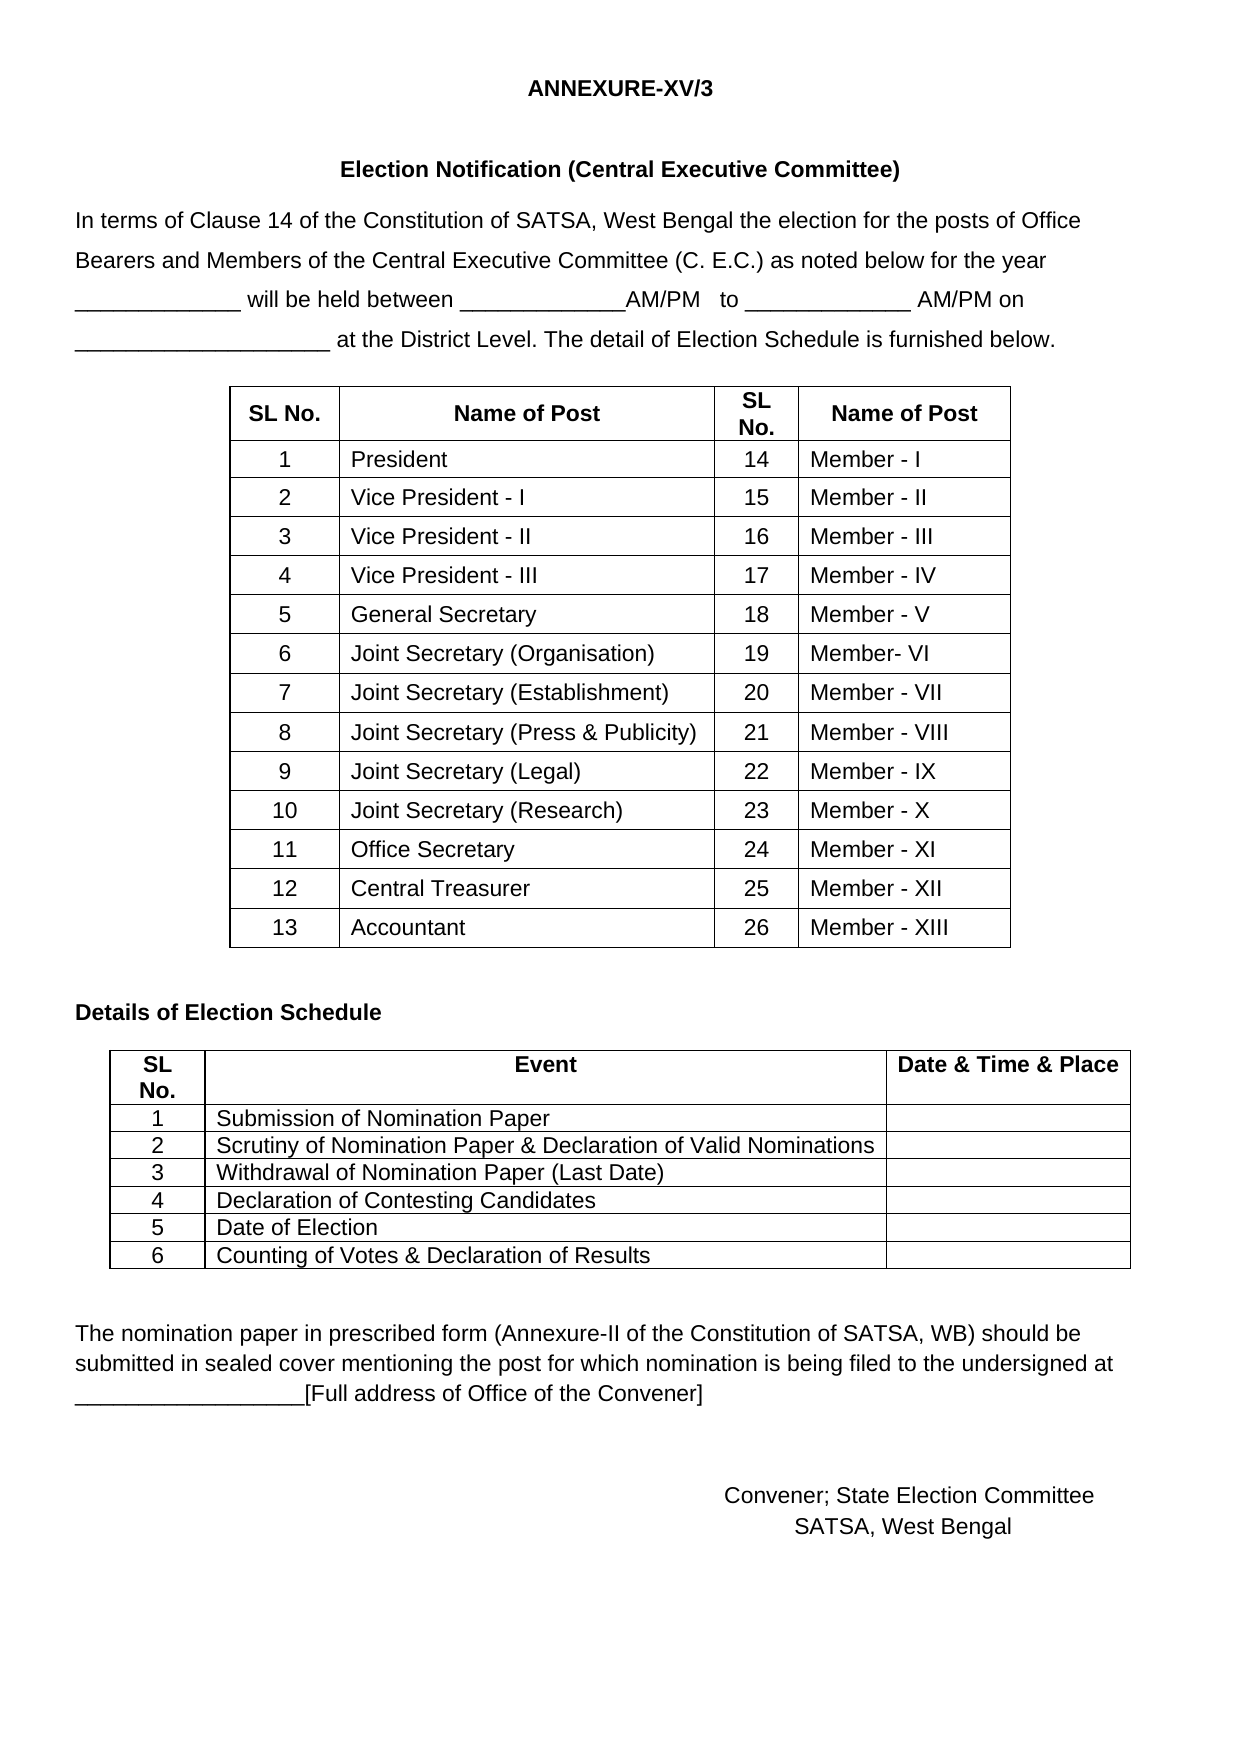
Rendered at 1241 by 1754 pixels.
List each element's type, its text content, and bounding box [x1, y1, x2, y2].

table_cell Vice President - II [340, 517, 714, 555]
table_cell Member - XI [799, 830, 1010, 868]
table_cell [887, 1159, 1130, 1186]
table_cell 12 [231, 869, 339, 907]
table_cell 6 [231, 634, 339, 672]
table_cell Member - IV [799, 556, 1010, 594]
text The nomination paper in prescribed form (Annexure-II of the Constitution of SATSA, WB) should be submitted in sealed cover mentioning the post for which nomination is being filed to the undersigned at __________________[Full address of Office of the Convener] [75, 1320, 1165, 1407]
table_cell 23 [715, 791, 798, 829]
table_cell 15 [715, 478, 798, 516]
table_header Name of Post [340, 387, 714, 440]
table_cell Joint Secretary (Research) [340, 791, 714, 829]
text SATSA, West Bengal [75, 1513, 1165, 1539]
text Details of Election Schedule [75, 999, 1165, 1025]
table_cell Office Secretary [340, 830, 714, 868]
table_cell Declaration of Contesting Candidates [206, 1187, 886, 1213]
table_cell Member - XIII [799, 909, 1010, 947]
table_cell 3 [231, 517, 339, 555]
table_cell 21 [715, 713, 798, 751]
table_cell Submission of Nomination Paper [206, 1105, 886, 1131]
table_cell Member - III [799, 517, 1010, 555]
table_header SL No. [111, 1051, 204, 1103]
table_cell 14 [715, 441, 798, 477]
table_cell Accountant [340, 909, 714, 947]
table_cell Member - X [799, 791, 1010, 829]
table_cell 3 [111, 1159, 204, 1186]
text ANNEXURE-XV/3 [75, 75, 1165, 101]
table_cell 20 [715, 674, 798, 712]
table_cell Joint Secretary (Establishment) [340, 674, 714, 712]
table_cell 6 [111, 1242, 204, 1268]
table_cell Counting of Votes & Declaration of Results [206, 1242, 886, 1268]
table_cell Member - IX [799, 752, 1010, 790]
table_header SL No. [231, 387, 339, 440]
table_cell Scrutiny of Nomination Paper & Declaration of Valid Nominations [206, 1132, 886, 1158]
table_cell Vice President - I [340, 478, 714, 516]
table_cell 25 [715, 869, 798, 907]
table_cell President [340, 441, 714, 477]
table_cell 17 [715, 556, 798, 594]
table_cell 5 [111, 1214, 204, 1241]
table_cell [887, 1242, 1130, 1268]
table_header Event [206, 1051, 886, 1103]
table_cell Member- VI [799, 634, 1010, 672]
table_cell General Secretary [340, 595, 714, 633]
table_cell 18 [715, 595, 798, 633]
table_cell [887, 1214, 1130, 1241]
table_cell Vice President - III [340, 556, 714, 594]
table_cell 1 [231, 441, 339, 477]
table_cell Joint Secretary (Organisation) [340, 634, 714, 672]
table_cell Member - VII [799, 674, 1010, 712]
table_cell 2 [111, 1132, 204, 1158]
table_cell Member - II [799, 478, 1010, 516]
text Election Notification (Central Executive Committee) [75, 156, 1165, 183]
table_cell 7 [231, 674, 339, 712]
table_cell Central Treasurer [340, 869, 714, 907]
table_cell Joint Secretary (Press & Publicity) [340, 713, 714, 751]
table_cell 24 [715, 830, 798, 868]
text Convener; State Election Committee [75, 1482, 1165, 1509]
table_cell Member - V [799, 595, 1010, 633]
table_cell Withdrawal of Nomination Paper (Last Date) [206, 1159, 886, 1186]
table_cell Joint Secretary (Legal) [340, 752, 714, 790]
table_cell [887, 1187, 1130, 1213]
table_cell 13 [231, 909, 339, 947]
table_cell 16 [715, 517, 798, 555]
table_cell 11 [231, 830, 339, 868]
table_cell [887, 1105, 1130, 1131]
table_cell 1 [111, 1105, 204, 1131]
table_header SL No. [715, 387, 798, 440]
text In terms of Clause 14 of the Constitution of SATSA, West Bengal the election for the posts of Office Bearers and Members of the Central Executive Committee (C. E.C.) as noted below for the year _____________ will be held between _____________AM/PM to _____________ AM/PM on ____________________ at the District Level. The detail of Election Schedule is furnished below. [75, 207, 1165, 352]
table_cell 8 [231, 713, 339, 751]
table_header Name of Post [799, 387, 1010, 440]
table_cell 10 [231, 791, 339, 829]
table_cell 4 [111, 1187, 204, 1213]
table_cell 2 [231, 478, 339, 516]
table_cell Member - VIII [799, 713, 1010, 751]
table_cell Member - I [799, 441, 1010, 477]
table_cell [887, 1132, 1130, 1158]
table_cell Date of Election [206, 1214, 886, 1241]
table_cell 9 [231, 752, 339, 790]
table_cell Member - XII [799, 869, 1010, 907]
table_cell 4 [231, 556, 339, 594]
table_cell 22 [715, 752, 798, 790]
table_cell 26 [715, 909, 798, 947]
table_cell 5 [231, 595, 339, 633]
table_cell 19 [715, 634, 798, 672]
table_header Date & Time & Place [887, 1051, 1130, 1103]
